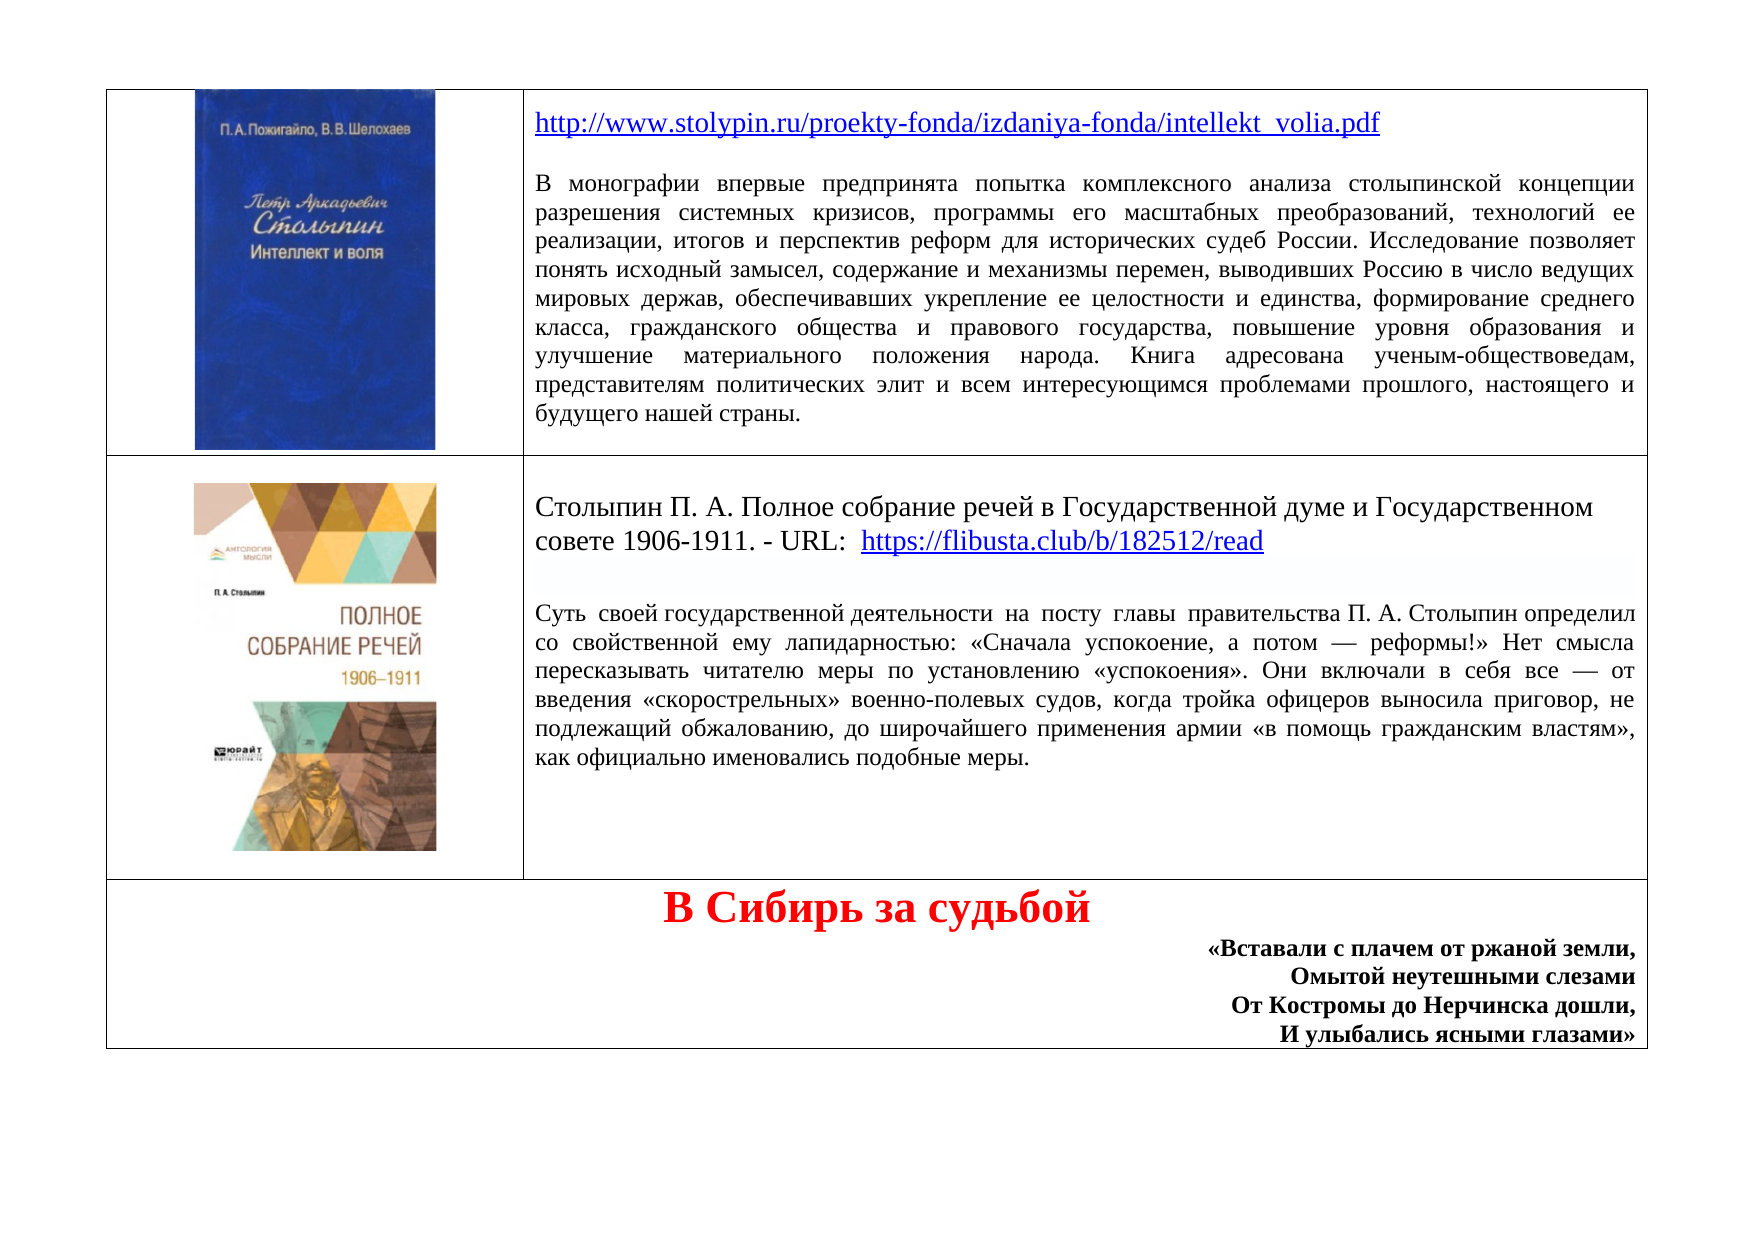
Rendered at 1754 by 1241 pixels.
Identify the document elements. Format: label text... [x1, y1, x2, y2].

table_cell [107, 880, 1647, 1048]
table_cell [524, 90, 1647, 455]
table_cell Столыпин П. А. Полное собрание речей в Государственной думе и Государственном совете 1906-1911. - URL: https://flibusta.club/b/182512/read Суть своей государственной деятельности на посту главы правительства П. А. Столыпин определил со свойственной ему лапидарностью: «Сначала успокоение, а потом — реформы!» Нет смысла пересказывать читателю меры по установлению «успокоения». Они включали в себя все — от введения «скорострельных» военно-полевых судов, когда тройка офицеров выносила приговор, не подлежащий обжалованию, до широчайшего применения армии «в помощь гражданским властям», как официально именовались подобные меры. [524, 456, 1647, 879]
picture [194, 89, 436, 450]
table_cell [107, 90, 523, 455]
picture [193, 483, 437, 851]
table_cell [107, 456, 523, 879]
